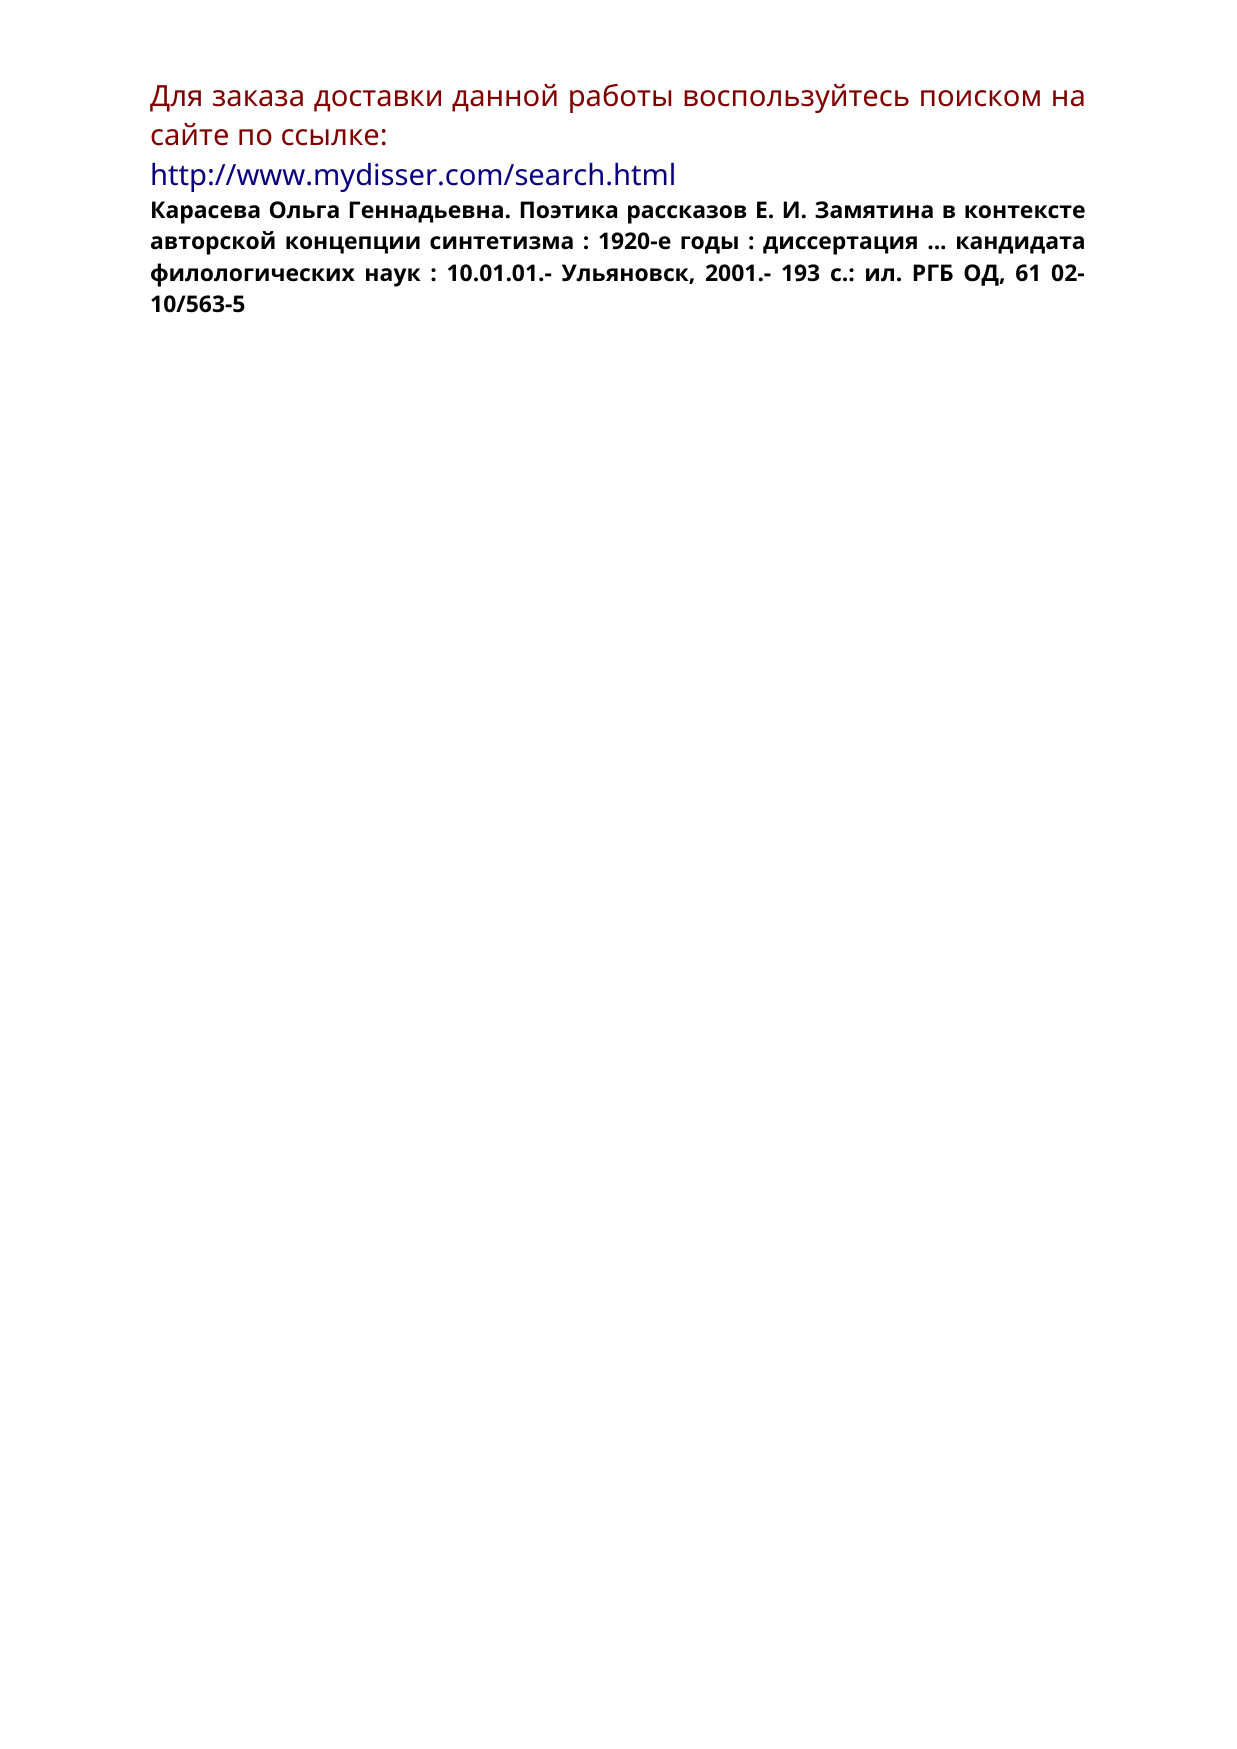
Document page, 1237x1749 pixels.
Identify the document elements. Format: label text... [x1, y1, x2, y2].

text Карасева Ольга Геннадьевна. Поэтика рассказов Е. И. Замятина в контексте авторской концепции синтетизма : 1920-е годы : диссертация ... кандидата филологических наук : 10.01.01.- Ульяновск, 2001.- 193 с.: ил. РГБ ОД, 61 02-10/563-5 [150, 194, 1086, 319]
